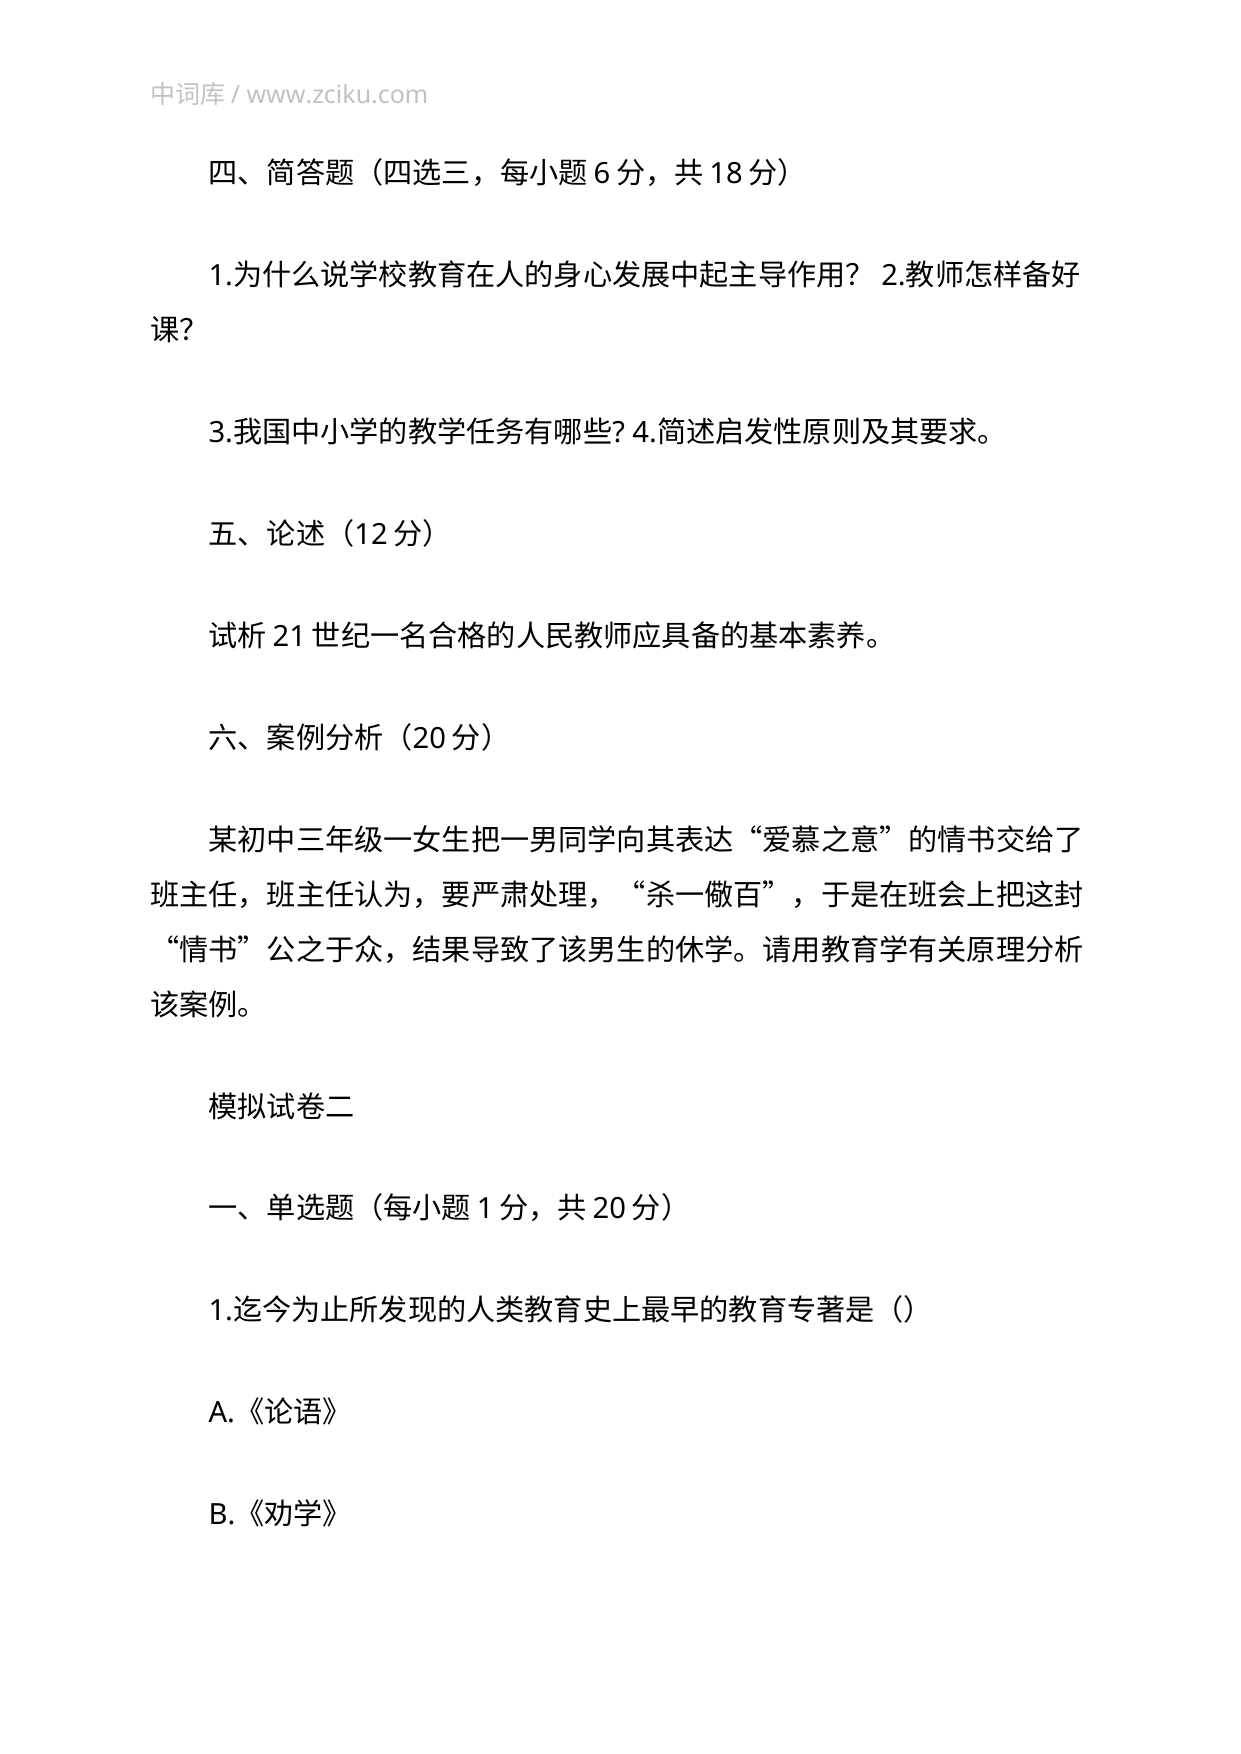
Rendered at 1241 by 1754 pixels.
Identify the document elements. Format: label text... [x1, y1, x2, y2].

text 四、简答题（四选三，每小题6分，共18分） [150, 150, 1090, 192]
text 某初中三年级一女生把一男同学向其表达“爱慕之意”的情书交给了班主任，班主任认为，要严肃处理，“杀一儆百”，于是在班会上把这封“情书”公之于众，结果导致了该男生的休学。请用教育学有关原理分析该案例。 [150, 817, 1090, 1024]
text 试析21世纪一名合格的人民教师应具备的基本素养。 [150, 613, 1090, 655]
text 1.迄今为止所发现的人类教育史上最早的教育专著是（） [150, 1287, 1090, 1329]
text 1.为什么说学校教育在人的身心发展中起主导作用？ 2.教师怎样备好课？ [150, 252, 1090, 349]
text A.《论语》 [150, 1389, 1090, 1431]
text 一、单选题（每小题1分，共20分） [150, 1185, 1090, 1227]
text 模拟试卷二 [150, 1083, 1090, 1125]
text 五、论述（12分） [150, 511, 1090, 553]
text B.《劝学》 [150, 1491, 1090, 1533]
text 六、案例分析（20分） [150, 715, 1090, 757]
text 3.我国中小学的教学任务有哪些? 4.简述启发性原则及其要求。 [150, 409, 1090, 451]
